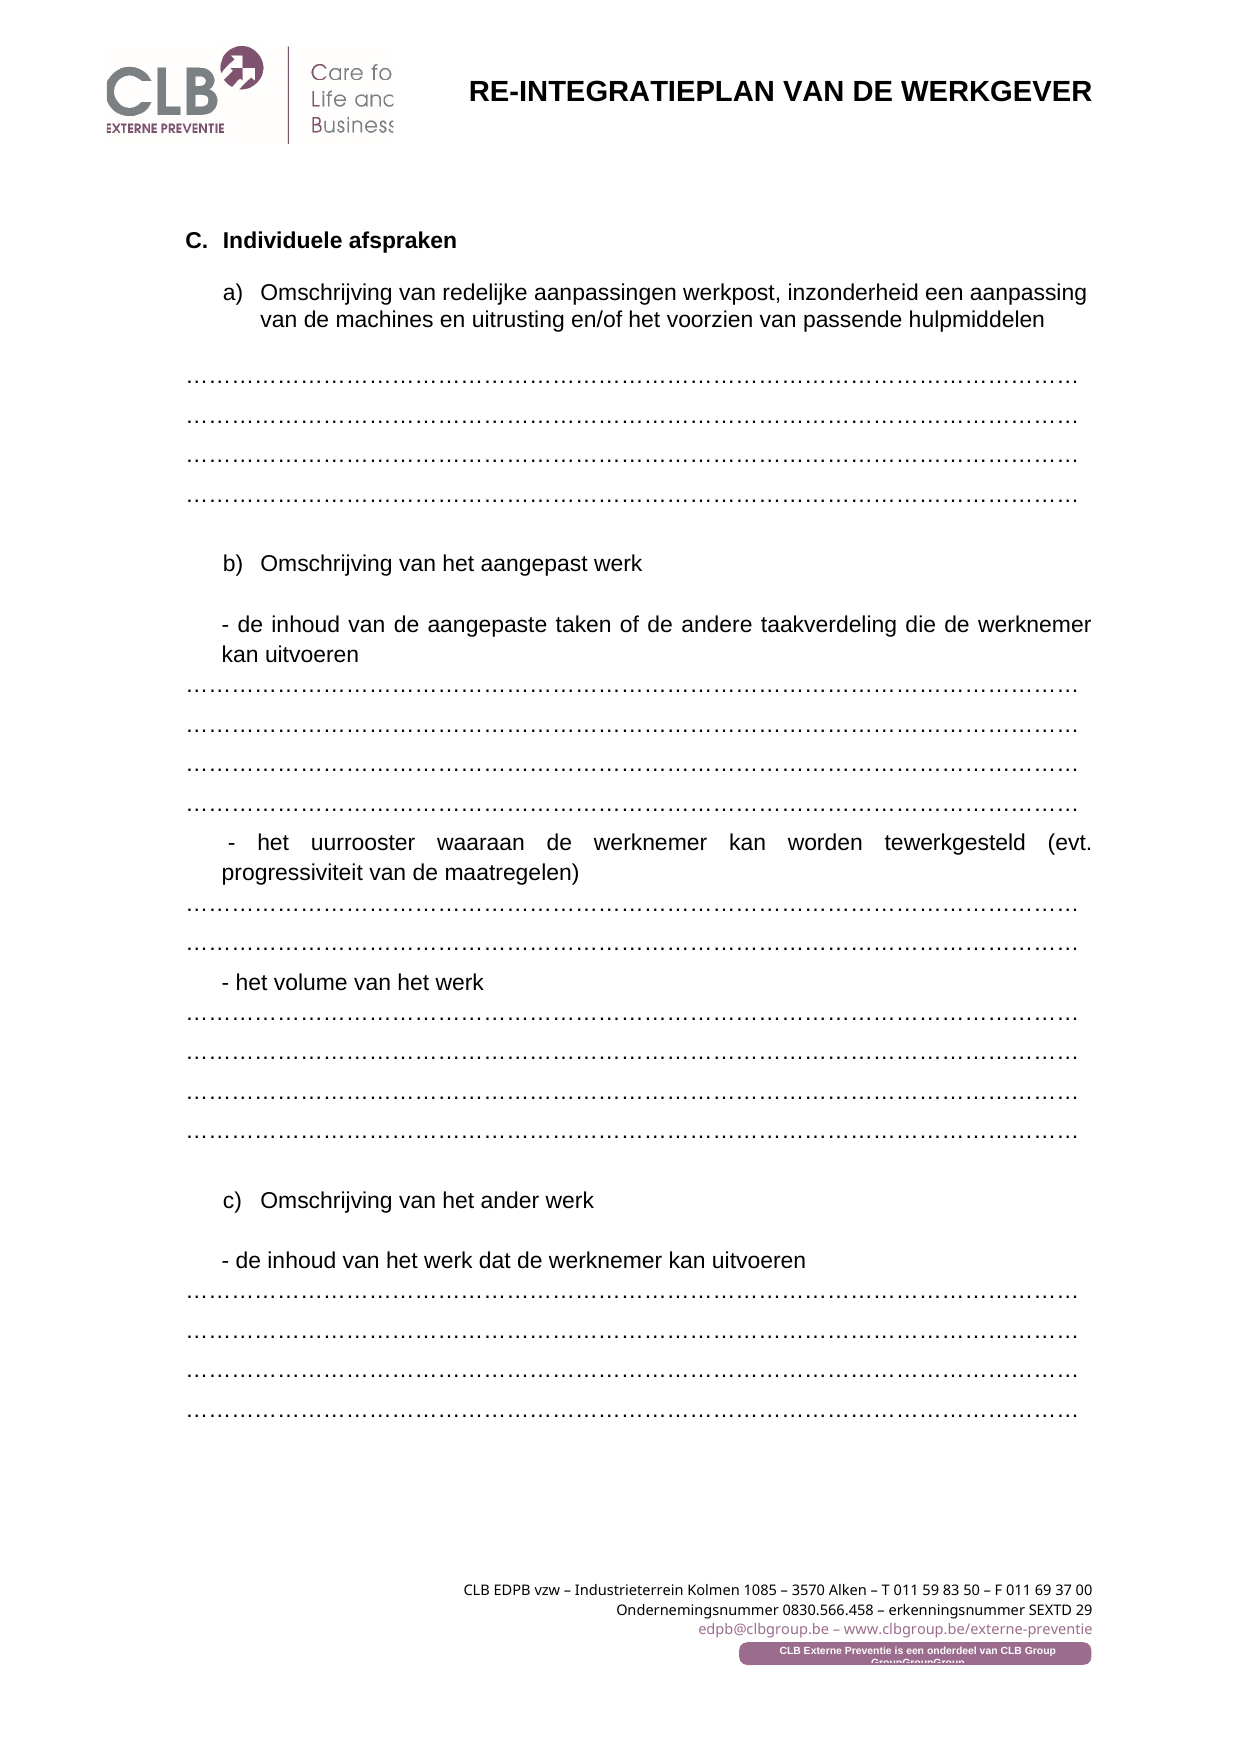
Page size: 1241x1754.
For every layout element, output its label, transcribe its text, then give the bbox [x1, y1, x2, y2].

text ……………………………………………………………………………………………………………………………………………………………………………………………………………… [185, 362, 1093, 428]
list Omschrijving van het ander werk [223, 1187, 1093, 1213]
text - het uurrooster waaraan de werknemer kan worden tewerkgesteld (evt. progressiviteit van de maatregelen) [221, 829, 1093, 886]
text ……………………………………………………………………………………………………………………………………………………………………………………………………………… [185, 750, 1093, 816]
list Individuele afspraken [185, 227, 1093, 253]
text - de inhoud van het werk dat de werknemer kan uitvoeren [148, 1247, 1093, 1274]
text - de inhoud van de aangepaste taken of de andere taakverdeling die de werknemer kan uitvoeren [221, 611, 1093, 667]
text ……………………………………………………………………………………………………… [185, 1117, 1093, 1143]
text ……………………………………………………………………………………………………………………………………………………………………………………………………………… [185, 1277, 1093, 1343]
text ……………………………………………………………………………………………………………………………………………………………………………………………………………… [185, 671, 1093, 737]
text - het volume van het werk [148, 968, 1093, 995]
text ……………………………………………………………………………………………………… [185, 1078, 1093, 1104]
list Omschrijving van redelijke aanpassingen werkpost, inzonderheid een aanpassing van de machines en uitrusting en/of het voorzien van passende hulpmiddelen [223, 279, 1093, 332]
text ……………………………………………………………………………………………………………………………………………………………………………………………………………… [185, 889, 1093, 955]
picture [105, 46, 393, 144]
text ……………………………………………………………………………………………………………………………………………………………………………………………………………… [185, 1356, 1093, 1422]
list Omschrijving van het aangepast werk [223, 550, 1093, 577]
text ……………………………………………………………………………………………………………………………………………………………………………………………………………… [185, 999, 1093, 1064]
text ……………………………………………………………………………………………………………………………………………………………………………………………………………… [185, 441, 1093, 507]
